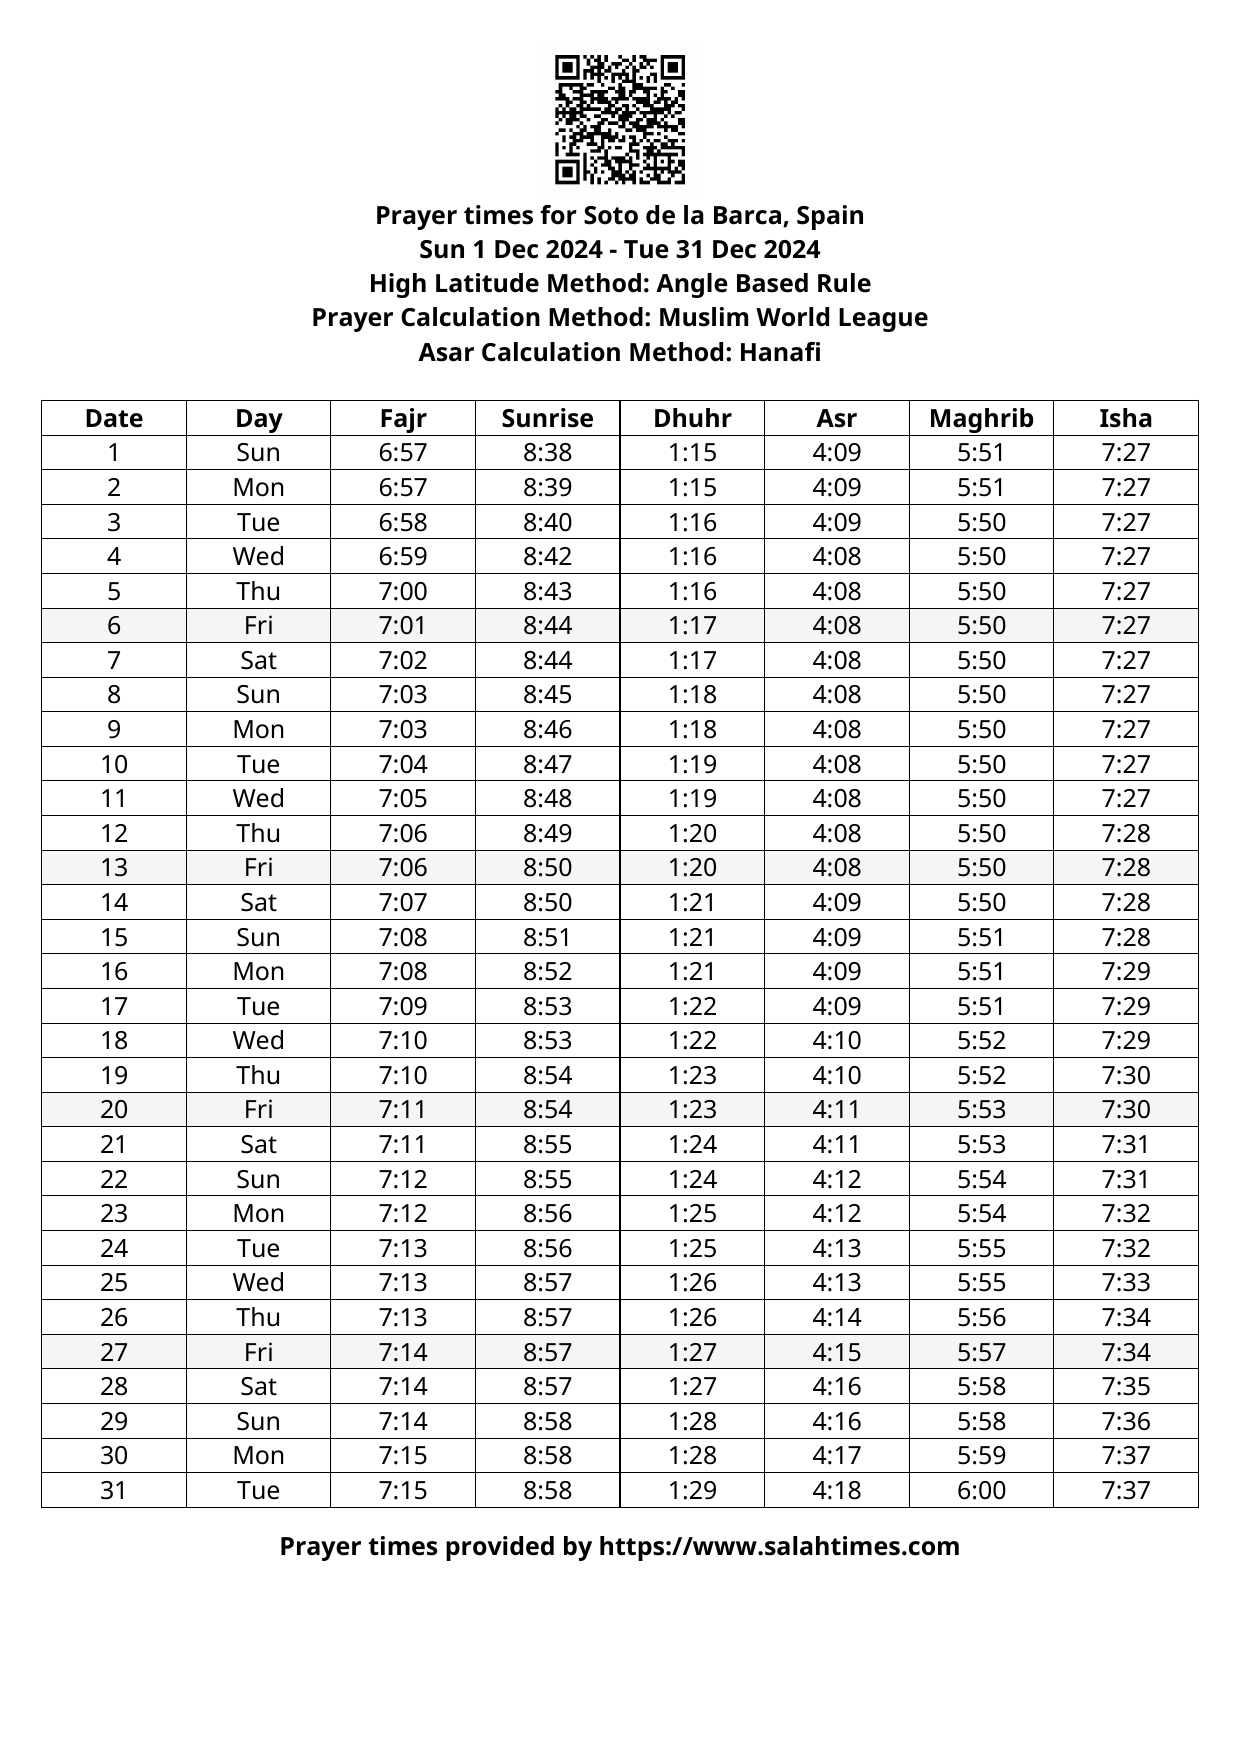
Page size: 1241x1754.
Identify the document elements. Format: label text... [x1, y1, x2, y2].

table_cell 4:08 [765, 539, 909, 573]
table_cell 5:55 [910, 1231, 1053, 1264]
table_cell 7:11 [331, 1127, 475, 1161]
table_cell 26 [42, 1300, 186, 1334]
table_cell Wed [187, 781, 330, 815]
table_cell 21 [42, 1127, 186, 1161]
table_cell Sun [187, 678, 330, 711]
table_cell 5:59 [910, 1439, 1053, 1472]
table_cell Mon [187, 1196, 330, 1230]
table_cell 1:15 [621, 436, 764, 469]
text Prayer times for Soto de la Barca, Spain [42, 198, 1198, 232]
table_cell 7:14 [331, 1369, 475, 1403]
table_cell 4:11 [765, 1127, 909, 1161]
table_cell 7:11 [331, 1093, 475, 1126]
table_cell 1:17 [621, 643, 764, 677]
picture [542, 41, 699, 198]
table_cell 4:14 [765, 1300, 909, 1334]
table_cell 15 [42, 920, 186, 953]
table_cell 7:28 [1054, 851, 1198, 884]
table_cell Sat [187, 1369, 330, 1403]
table_cell 1:16 [621, 505, 764, 538]
table_cell 5:56 [910, 1300, 1053, 1334]
table_cell 7:08 [331, 954, 475, 988]
table_cell 4:09 [765, 436, 909, 469]
table_cell 7:10 [331, 1024, 475, 1057]
table_cell 8:57 [476, 1335, 619, 1368]
table_cell 5:51 [910, 470, 1053, 504]
table_cell 22 [42, 1162, 186, 1195]
table_cell 1:28 [621, 1404, 764, 1437]
table_cell Sat [187, 885, 330, 919]
table_cell 7:12 [331, 1162, 475, 1195]
table_cell 7:02 [331, 643, 475, 677]
table_cell 7 [42, 643, 186, 677]
table_cell 4:10 [765, 1058, 909, 1092]
table_cell 7:01 [331, 609, 475, 642]
table_cell 8 [42, 678, 186, 711]
table_cell 5:57 [910, 1335, 1053, 1368]
table_cell 18 [42, 1024, 186, 1057]
table_cell 4 [42, 539, 186, 573]
table_cell Mon [187, 1439, 330, 1472]
table_cell 7:27 [1054, 470, 1198, 504]
table_cell 1:27 [621, 1335, 764, 1368]
table_cell 7:13 [331, 1231, 475, 1264]
table_cell 7:33 [1054, 1266, 1198, 1299]
table_cell 8:44 [476, 643, 619, 677]
table_cell 5:51 [910, 954, 1053, 988]
table_cell 5:58 [910, 1369, 1053, 1403]
table_cell 8:50 [476, 885, 619, 919]
table_cell 1:20 [621, 816, 764, 849]
table_cell 7:14 [331, 1404, 475, 1437]
table_cell 8:45 [476, 678, 619, 711]
table_cell 8:55 [476, 1127, 619, 1161]
table_cell 20 [42, 1093, 186, 1126]
table_cell 7:28 [1054, 920, 1198, 953]
table_cell 8:39 [476, 470, 619, 504]
table_header Maghrib [910, 401, 1053, 434]
table_cell 8:38 [476, 436, 619, 469]
table_cell 8:57 [476, 1266, 619, 1299]
table_cell 4:17 [765, 1439, 909, 1472]
table_cell Mon [187, 712, 330, 746]
table_cell 27 [42, 1335, 186, 1368]
table_cell Sun [187, 1404, 330, 1437]
table_cell 4:13 [765, 1266, 909, 1299]
table_cell 4:09 [765, 920, 909, 953]
table_cell 5:50 [910, 643, 1053, 677]
table_cell Sun [187, 920, 330, 953]
table_cell 4:09 [765, 989, 909, 1022]
table_cell 31 [42, 1473, 186, 1507]
table_cell 4:09 [765, 470, 909, 504]
table_cell 13 [42, 851, 186, 884]
table_cell 1 [42, 436, 186, 469]
table_cell Wed [187, 539, 330, 573]
table_cell 5:50 [910, 781, 1053, 815]
table_cell 1:16 [621, 539, 764, 573]
table_cell 7:10 [331, 1058, 475, 1092]
table_cell 4:08 [765, 712, 909, 746]
table_cell 1:24 [621, 1127, 764, 1161]
table_cell 30 [42, 1439, 186, 1472]
table_cell 7:27 [1054, 747, 1198, 780]
table_cell 7:13 [331, 1300, 475, 1334]
table_cell 7:09 [331, 989, 475, 1022]
text Prayer times provided by https://www.salahtimes.com [42, 1528, 1198, 1563]
table_cell 1:18 [621, 712, 764, 746]
text Prayer Calculation Method: Muslim World League [42, 300, 1198, 334]
table_cell 1:21 [621, 885, 764, 919]
table_cell 5:54 [910, 1196, 1053, 1230]
table_cell 7:29 [1054, 954, 1198, 988]
table_cell 4:16 [765, 1404, 909, 1437]
table_cell Tue [187, 747, 330, 780]
table_cell 8:58 [476, 1404, 619, 1437]
table_cell 10 [42, 747, 186, 780]
table_cell 7:27 [1054, 678, 1198, 711]
table_cell 1:21 [621, 920, 764, 953]
table_cell 8:49 [476, 816, 619, 849]
table_cell 8:56 [476, 1231, 619, 1264]
table_cell 8:58 [476, 1473, 619, 1507]
table_cell 8:58 [476, 1439, 619, 1472]
table_cell 5:50 [910, 609, 1053, 642]
table_cell 8:55 [476, 1162, 619, 1195]
table_cell 7:15 [331, 1439, 475, 1472]
text Sun 1 Dec 2024 - Tue 31 Dec 2024 [42, 232, 1198, 266]
table_cell 7:27 [1054, 609, 1198, 642]
table_cell 4:18 [765, 1473, 909, 1507]
table_cell 5:53 [910, 1093, 1053, 1126]
table_cell 7:27 [1054, 539, 1198, 573]
table_cell 19 [42, 1058, 186, 1092]
table_cell 7:00 [331, 574, 475, 607]
table_cell Tue [187, 1231, 330, 1264]
table_cell Fri [187, 851, 330, 884]
table_cell 1:26 [621, 1300, 764, 1334]
table_cell 4:08 [765, 816, 909, 849]
table_cell 8:53 [476, 989, 619, 1022]
table_cell 7:30 [1054, 1058, 1198, 1092]
table_cell 7:13 [331, 1266, 475, 1299]
table_cell Sat [187, 643, 330, 677]
table_cell 1:18 [621, 678, 764, 711]
table_cell 5:51 [910, 436, 1053, 469]
table_cell 2 [42, 470, 186, 504]
table_cell 7:03 [331, 712, 475, 746]
table_cell 5:50 [910, 851, 1053, 884]
table_cell Sun [187, 436, 330, 469]
table_cell 5:51 [910, 920, 1053, 953]
table_cell 5:52 [910, 1058, 1053, 1092]
table_cell Mon [187, 470, 330, 504]
table_cell 1:25 [621, 1231, 764, 1264]
table_header Date [42, 401, 186, 434]
table_cell 8:48 [476, 781, 619, 815]
table_cell 7:31 [1054, 1162, 1198, 1195]
table_cell 1:20 [621, 851, 764, 884]
table_cell 8:54 [476, 1093, 619, 1126]
table_cell 5:50 [910, 885, 1053, 919]
table_cell 8:42 [476, 539, 619, 573]
table_cell 4:08 [765, 781, 909, 815]
table_cell 7:37 [1054, 1473, 1198, 1507]
table_cell 7:14 [331, 1335, 475, 1368]
table_cell 7:34 [1054, 1335, 1198, 1368]
table_cell 7:27 [1054, 712, 1198, 746]
table_cell 1:24 [621, 1162, 764, 1195]
table_cell 1:28 [621, 1439, 764, 1472]
table_header Day [187, 401, 330, 434]
table_cell 8:53 [476, 1024, 619, 1057]
table_cell 7:29 [1054, 1024, 1198, 1057]
table_cell 25 [42, 1266, 186, 1299]
table_cell 7:35 [1054, 1369, 1198, 1403]
table_cell 4:08 [765, 678, 909, 711]
table_cell 7:03 [331, 678, 475, 711]
table_cell 28 [42, 1369, 186, 1403]
table_header Isha [1054, 401, 1198, 434]
table_cell 4:16 [765, 1369, 909, 1403]
table_cell 3 [42, 505, 186, 538]
table_cell 1:15 [621, 470, 764, 504]
table_cell 11 [42, 781, 186, 815]
table_cell 1:29 [621, 1473, 764, 1507]
table_cell 7:36 [1054, 1404, 1198, 1437]
table_cell 4:15 [765, 1335, 909, 1368]
table_cell 12 [42, 816, 186, 849]
table_cell Mon [187, 954, 330, 988]
table_cell 7:15 [331, 1473, 475, 1507]
table_cell 6:00 [910, 1473, 1053, 1507]
table_cell 5:52 [910, 1024, 1053, 1057]
table_cell 5:50 [910, 505, 1053, 538]
table_cell 7:28 [1054, 885, 1198, 919]
table_cell 7:04 [331, 747, 475, 780]
table_cell Wed [187, 1266, 330, 1299]
table_cell 4:09 [765, 505, 909, 538]
table_cell 7:27 [1054, 574, 1198, 607]
table_cell 5:50 [910, 574, 1053, 607]
table_cell 4:11 [765, 1093, 909, 1126]
table_cell 7:30 [1054, 1093, 1198, 1126]
table_cell 7:29 [1054, 989, 1198, 1022]
table_cell 1:22 [621, 1024, 764, 1057]
table_cell 6:58 [331, 505, 475, 538]
table_cell 1:17 [621, 609, 764, 642]
table_header Dhuhr [621, 401, 764, 434]
table_cell 7:34 [1054, 1300, 1198, 1334]
table_cell 5:50 [910, 678, 1053, 711]
table_cell 1:23 [621, 1093, 764, 1126]
table_cell 7:32 [1054, 1196, 1198, 1230]
table_cell 5:53 [910, 1127, 1053, 1161]
table_cell 1:22 [621, 989, 764, 1022]
table_cell 5:50 [910, 539, 1053, 573]
table_cell Fri [187, 609, 330, 642]
table_cell 7:27 [1054, 643, 1198, 677]
table_cell 6:57 [331, 436, 475, 469]
table_cell 4:08 [765, 747, 909, 780]
table_cell 4:09 [765, 954, 909, 988]
table_cell 7:32 [1054, 1231, 1198, 1264]
table_cell 6:59 [331, 539, 475, 573]
table_cell 9 [42, 712, 186, 746]
table_header Fajr [331, 401, 475, 434]
table_cell 7:27 [1054, 781, 1198, 815]
table_cell 1:16 [621, 574, 764, 607]
table_cell 8:57 [476, 1300, 619, 1334]
table_cell 7:12 [331, 1196, 475, 1230]
table_cell 8:43 [476, 574, 619, 607]
table_cell 4:10 [765, 1024, 909, 1057]
table_cell 24 [42, 1231, 186, 1264]
table_cell Wed [187, 1024, 330, 1057]
table_cell Thu [187, 574, 330, 607]
table_cell 1:23 [621, 1058, 764, 1092]
table_cell 7:05 [331, 781, 475, 815]
table_cell Fri [187, 1335, 330, 1368]
text High Latitude Method: Angle Based Rule [42, 266, 1198, 300]
table_cell Thu [187, 1058, 330, 1092]
table_cell 1:19 [621, 781, 764, 815]
table_cell Tue [187, 989, 330, 1022]
table_cell 14 [42, 885, 186, 919]
table_cell 5:50 [910, 712, 1053, 746]
table_cell 4:08 [765, 851, 909, 884]
table_cell 8:52 [476, 954, 619, 988]
table_cell 1:27 [621, 1369, 764, 1403]
table_cell 1:21 [621, 954, 764, 988]
table_cell 5 [42, 574, 186, 607]
table_cell 1:25 [621, 1196, 764, 1230]
table_cell 23 [42, 1196, 186, 1230]
table_cell 4:12 [765, 1196, 909, 1230]
table_cell Tue [187, 505, 330, 538]
table_cell Sat [187, 1127, 330, 1161]
table_cell 4:08 [765, 574, 909, 607]
table_cell 5:58 [910, 1404, 1053, 1437]
table_cell 8:54 [476, 1058, 619, 1092]
table_cell Thu [187, 816, 330, 849]
table_cell 7:31 [1054, 1127, 1198, 1161]
table_cell 1:19 [621, 747, 764, 780]
table_cell Sun [187, 1162, 330, 1195]
table_cell Fri [187, 1093, 330, 1126]
table_cell 6 [42, 609, 186, 642]
table_cell 5:55 [910, 1266, 1053, 1299]
table_cell 7:27 [1054, 505, 1198, 538]
text Asar Calculation Method: Hanafi [42, 334, 1198, 368]
table_header Sunrise [476, 401, 619, 434]
table_cell 4:08 [765, 643, 909, 677]
table_cell Tue [187, 1473, 330, 1507]
table_cell 8:50 [476, 851, 619, 884]
table_cell 7:06 [331, 816, 475, 849]
table_cell 4:12 [765, 1162, 909, 1195]
table_cell 7:07 [331, 885, 475, 919]
table_cell 7:27 [1054, 436, 1198, 469]
table_cell 17 [42, 989, 186, 1022]
table_cell 7:06 [331, 851, 475, 884]
table_cell 4:08 [765, 609, 909, 642]
table_cell 5:54 [910, 1162, 1053, 1195]
table_cell 7:08 [331, 920, 475, 953]
table_cell Thu [187, 1300, 330, 1334]
table_cell 8:47 [476, 747, 619, 780]
table_cell 8:57 [476, 1369, 619, 1403]
table_cell 8:40 [476, 505, 619, 538]
table_cell 6:57 [331, 470, 475, 504]
table_cell 8:51 [476, 920, 619, 953]
table_cell 5:50 [910, 747, 1053, 780]
table_cell 4:13 [765, 1231, 909, 1264]
table_cell 5:50 [910, 816, 1053, 849]
table_cell 16 [42, 954, 186, 988]
table_cell 8:44 [476, 609, 619, 642]
table_cell 7:37 [1054, 1439, 1198, 1472]
table_cell 7:28 [1054, 816, 1198, 849]
table_cell 4:09 [765, 885, 909, 919]
table_cell 1:26 [621, 1266, 764, 1299]
table_header Asr [765, 401, 909, 434]
table_cell 8:56 [476, 1196, 619, 1230]
table_cell 8:46 [476, 712, 619, 746]
table_cell 29 [42, 1404, 186, 1437]
table_cell 5:51 [910, 989, 1053, 1022]
